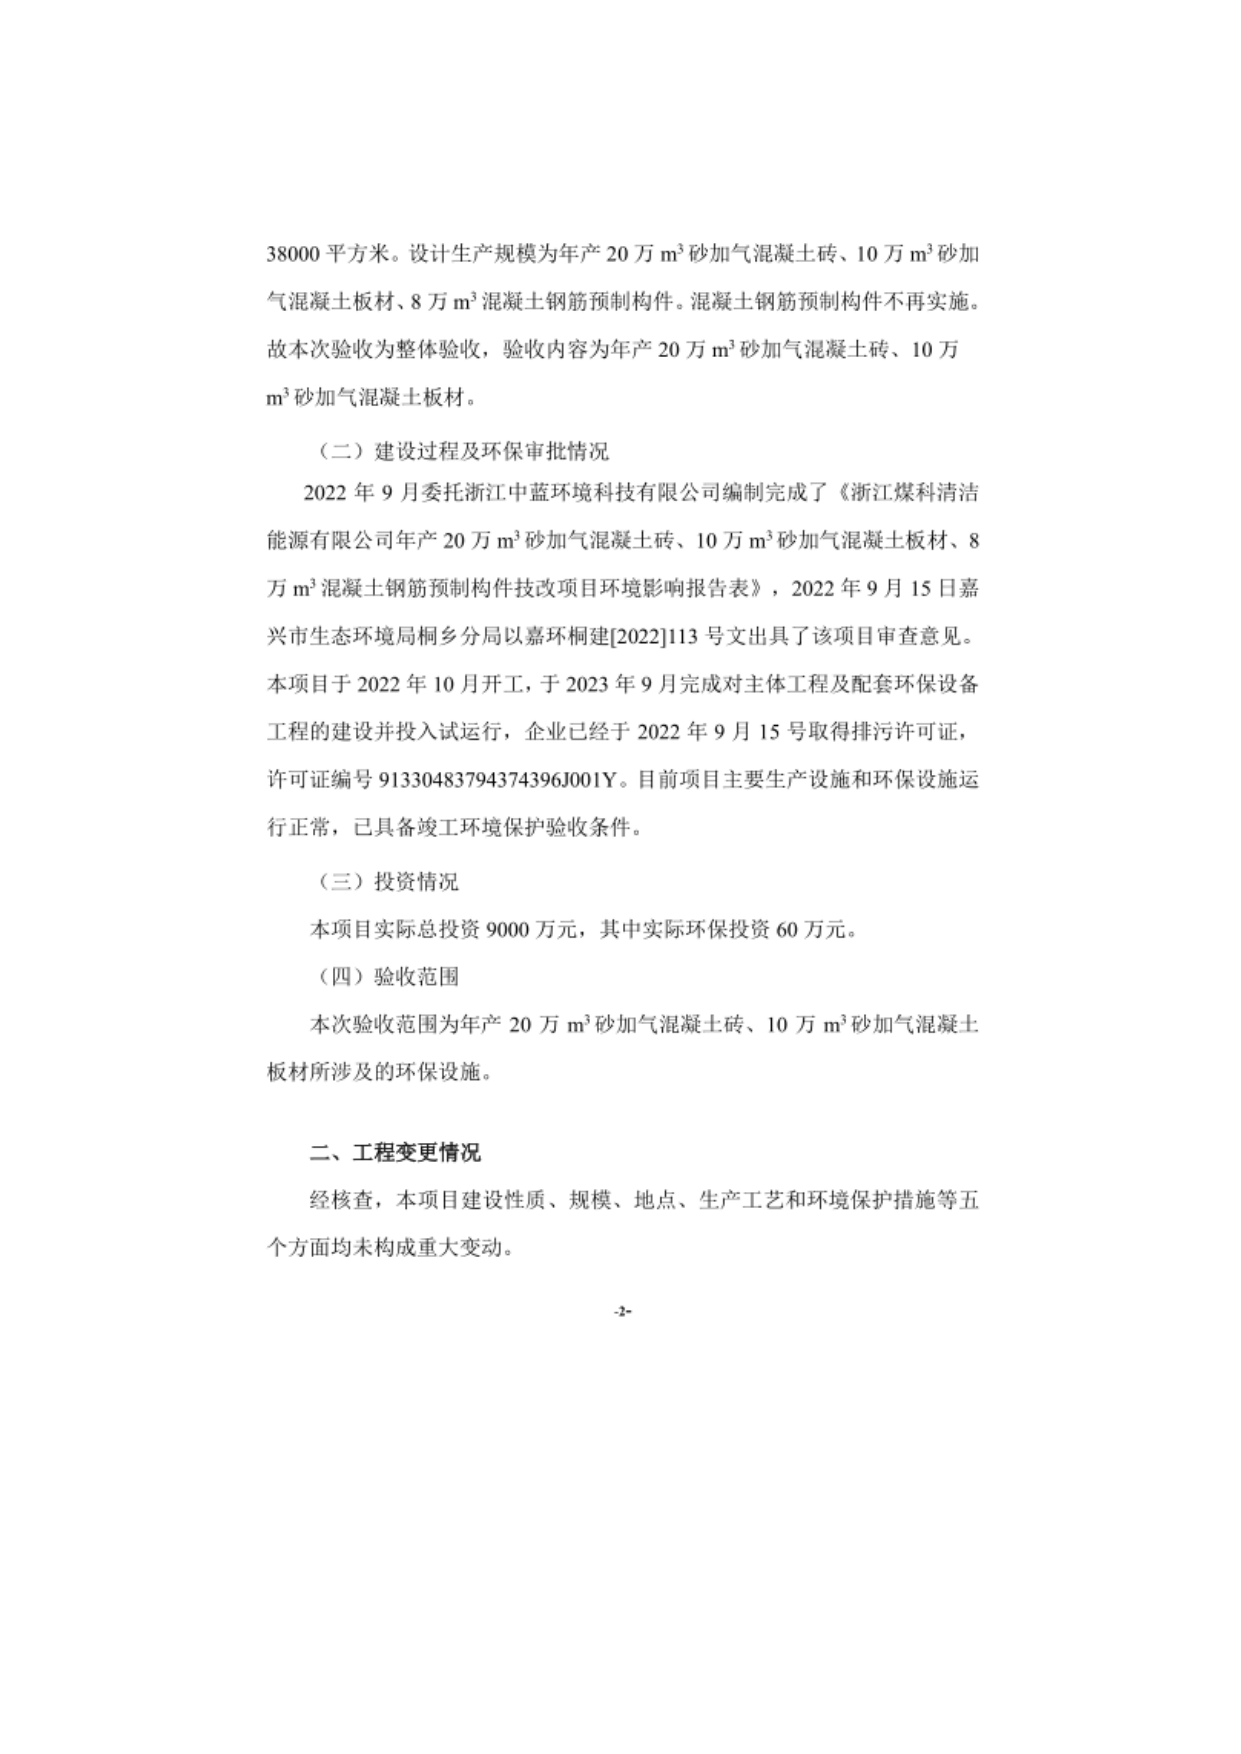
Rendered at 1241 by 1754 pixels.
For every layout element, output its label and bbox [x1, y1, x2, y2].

picture [177, 150, 1063, 1372]
